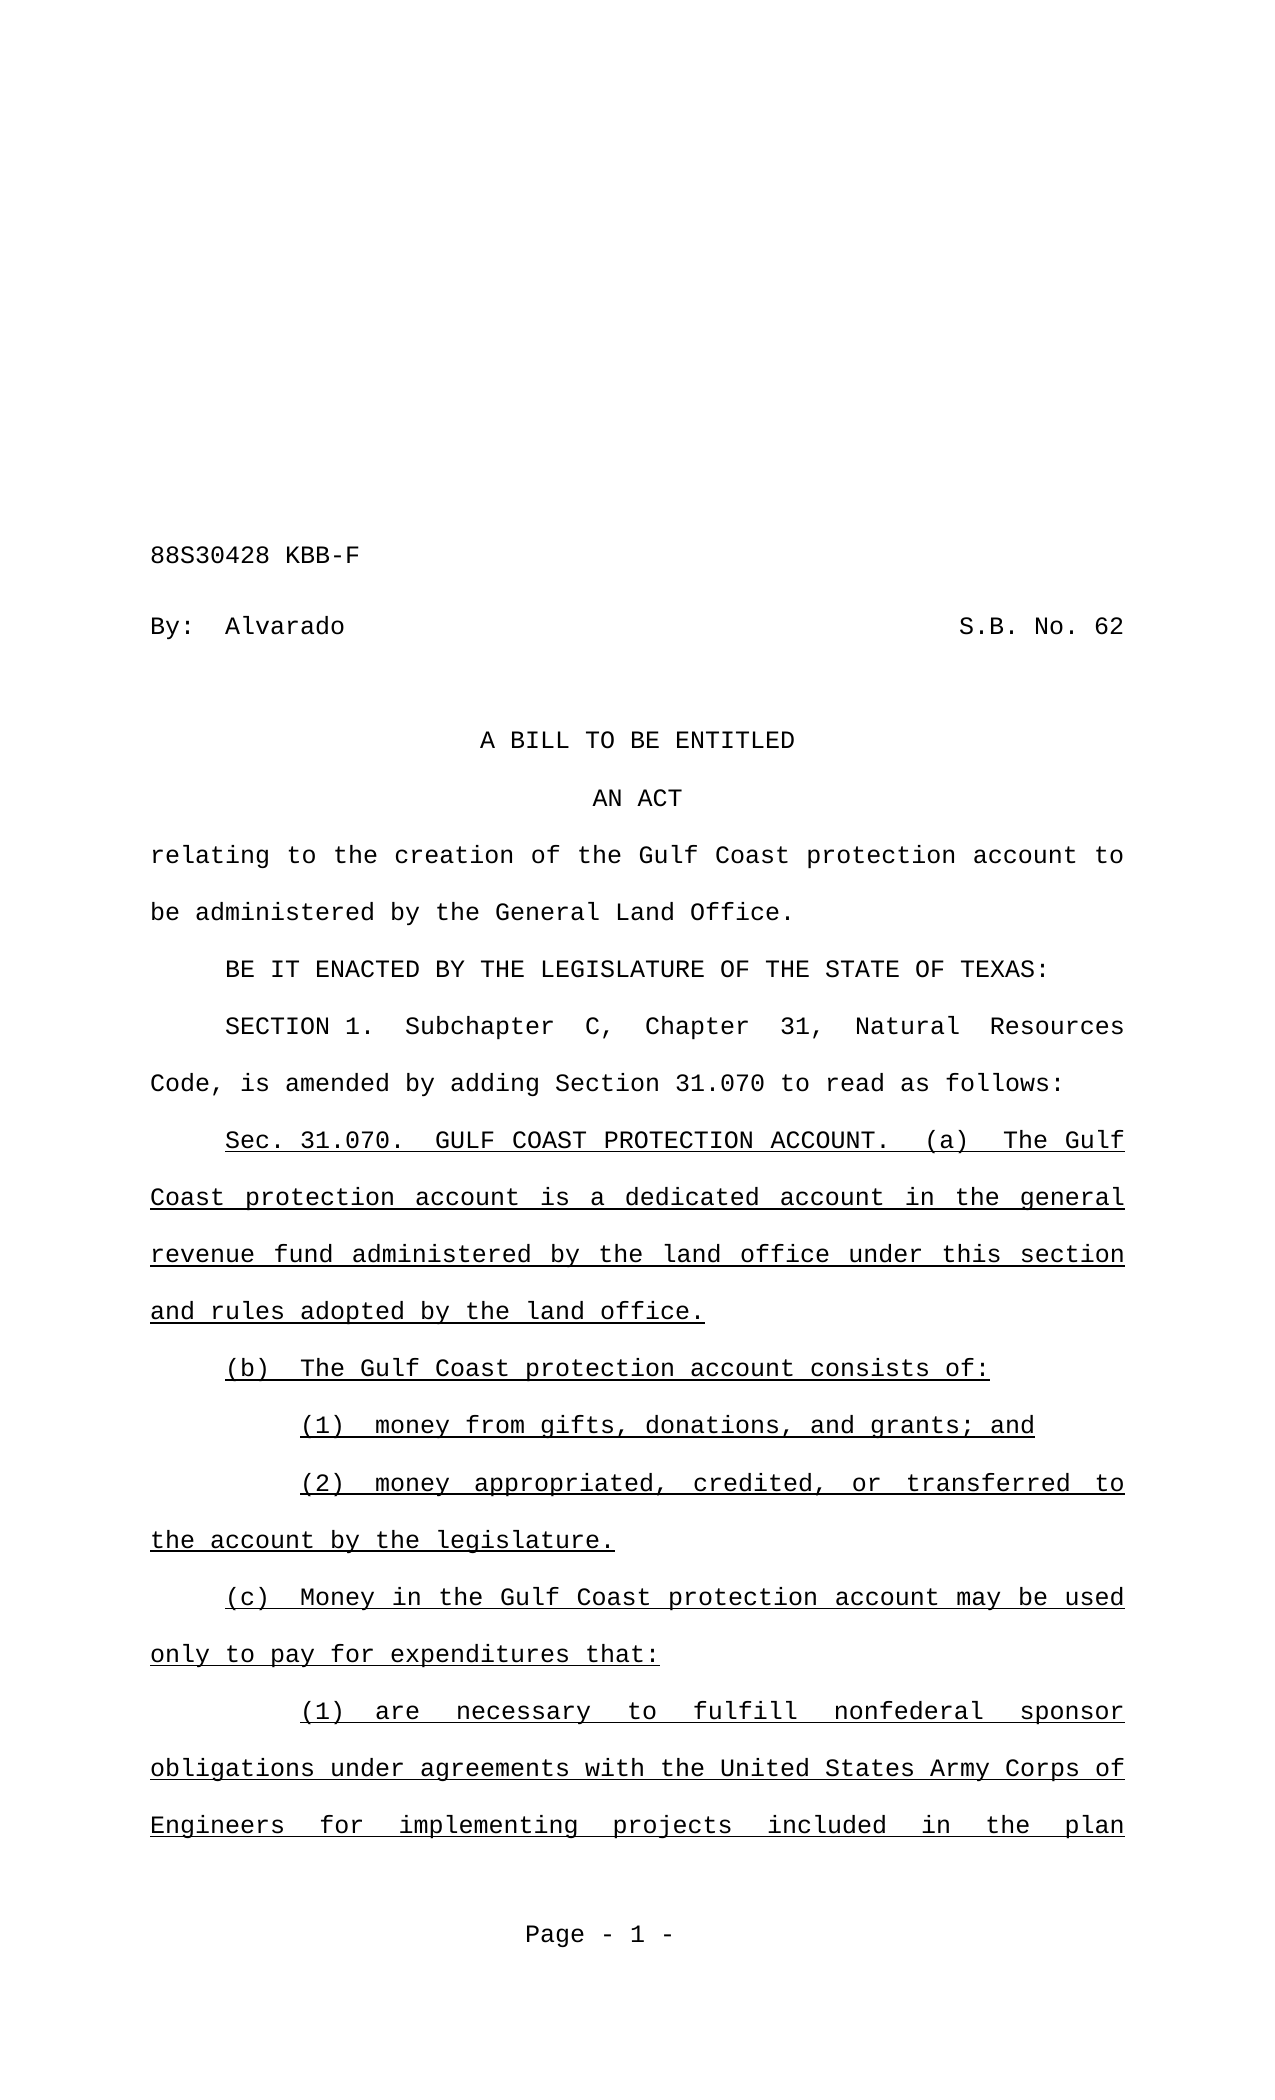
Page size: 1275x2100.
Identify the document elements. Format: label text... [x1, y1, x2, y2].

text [150, 1780, 1125, 1836]
text (2) money appropriated, credited, or transferred to the account by the legislature. [150, 1470, 1125, 1556]
text By: Alvarado S.B. No. 62 [150, 614, 1125, 642]
text AN ACT [150, 785, 1125, 813]
text (c) Money in the Gulf Coast protection account may be used only to pay for expenditures that: [150, 1584, 1125, 1670]
text Sec. 31.070. GULF COAST PROTECTION ACCOUNT. (a) The Gulf Coast protection account is a dedicated account in the general revenue fund administered by the land office under this section and rules adopted by the land office. [150, 1210, 1125, 1265]
text A BILL TO BE ENTITLED [150, 728, 1125, 756]
text Sec. 31.070. GULF COAST PROTECTION ACCOUNT. (a) The Gulf Coast protection account is a dedicated account in the general revenue fund administered by the land office under this section and rules adopted by the land office. [150, 1267, 1125, 1327]
text SECTION 1. Subchapter C, Chapter 31, Natural Resources Code, is amended by adding Section 31.070 to read as follows: [150, 1013, 1125, 1099]
text relating to the creation of the Gulf Coast protection account to be administered by the General Land Office. [150, 842, 1125, 928]
text 88S30428 KBB-F [150, 542, 1125, 571]
text BE IT ENACTED BY THE LEGISLATURE OF THE STATE OF TEXAS: [150, 956, 1125, 985]
text Sec. 31.070. GULF COAST PROTECTION ACCOUNT. (a) The Gulf Coast protection account is a dedicated account in the general revenue fund administered by the land office under this section and rules adopted by the land office. [150, 1127, 1125, 1208]
text (1) money from gifts, donations, and grants; and [150, 1413, 1125, 1441]
text (b) The Gulf Coast protection account consists of: [150, 1356, 1125, 1384]
